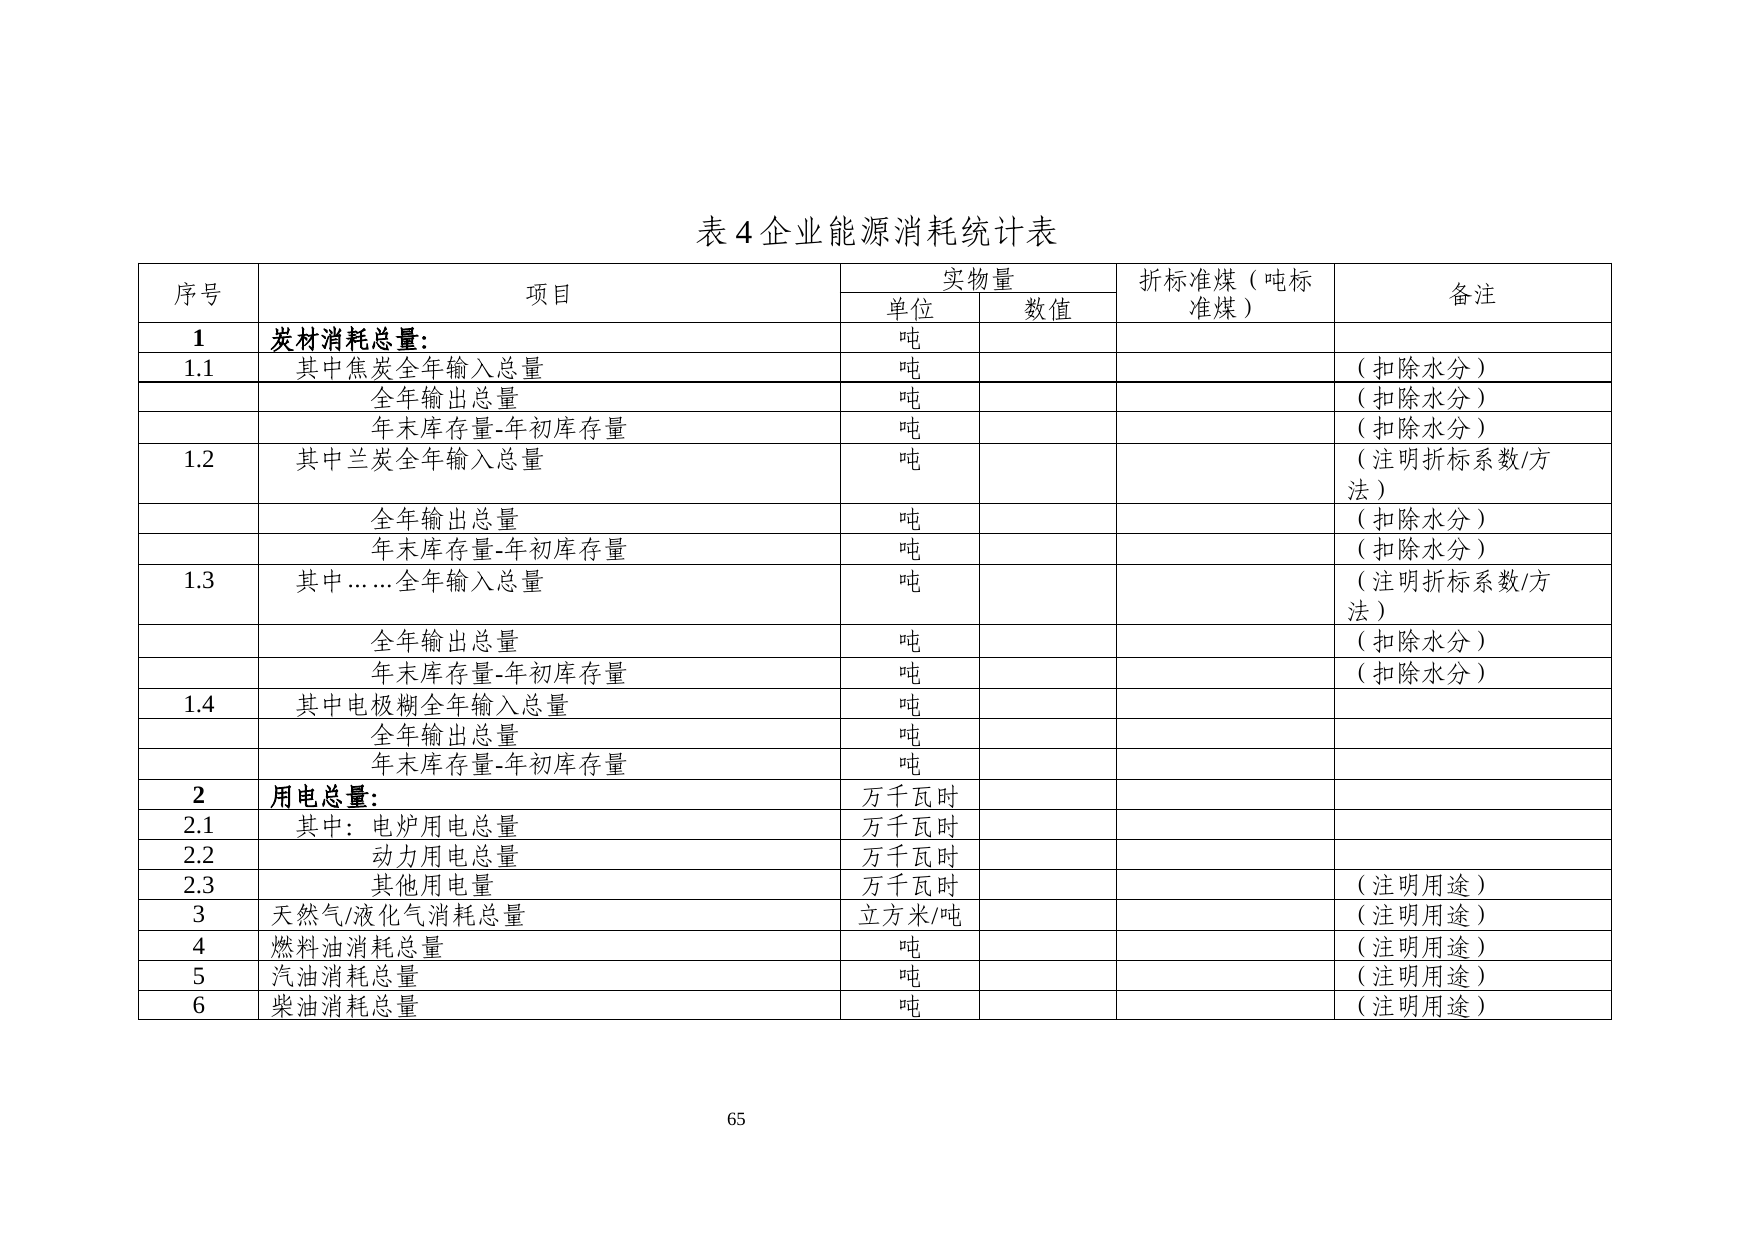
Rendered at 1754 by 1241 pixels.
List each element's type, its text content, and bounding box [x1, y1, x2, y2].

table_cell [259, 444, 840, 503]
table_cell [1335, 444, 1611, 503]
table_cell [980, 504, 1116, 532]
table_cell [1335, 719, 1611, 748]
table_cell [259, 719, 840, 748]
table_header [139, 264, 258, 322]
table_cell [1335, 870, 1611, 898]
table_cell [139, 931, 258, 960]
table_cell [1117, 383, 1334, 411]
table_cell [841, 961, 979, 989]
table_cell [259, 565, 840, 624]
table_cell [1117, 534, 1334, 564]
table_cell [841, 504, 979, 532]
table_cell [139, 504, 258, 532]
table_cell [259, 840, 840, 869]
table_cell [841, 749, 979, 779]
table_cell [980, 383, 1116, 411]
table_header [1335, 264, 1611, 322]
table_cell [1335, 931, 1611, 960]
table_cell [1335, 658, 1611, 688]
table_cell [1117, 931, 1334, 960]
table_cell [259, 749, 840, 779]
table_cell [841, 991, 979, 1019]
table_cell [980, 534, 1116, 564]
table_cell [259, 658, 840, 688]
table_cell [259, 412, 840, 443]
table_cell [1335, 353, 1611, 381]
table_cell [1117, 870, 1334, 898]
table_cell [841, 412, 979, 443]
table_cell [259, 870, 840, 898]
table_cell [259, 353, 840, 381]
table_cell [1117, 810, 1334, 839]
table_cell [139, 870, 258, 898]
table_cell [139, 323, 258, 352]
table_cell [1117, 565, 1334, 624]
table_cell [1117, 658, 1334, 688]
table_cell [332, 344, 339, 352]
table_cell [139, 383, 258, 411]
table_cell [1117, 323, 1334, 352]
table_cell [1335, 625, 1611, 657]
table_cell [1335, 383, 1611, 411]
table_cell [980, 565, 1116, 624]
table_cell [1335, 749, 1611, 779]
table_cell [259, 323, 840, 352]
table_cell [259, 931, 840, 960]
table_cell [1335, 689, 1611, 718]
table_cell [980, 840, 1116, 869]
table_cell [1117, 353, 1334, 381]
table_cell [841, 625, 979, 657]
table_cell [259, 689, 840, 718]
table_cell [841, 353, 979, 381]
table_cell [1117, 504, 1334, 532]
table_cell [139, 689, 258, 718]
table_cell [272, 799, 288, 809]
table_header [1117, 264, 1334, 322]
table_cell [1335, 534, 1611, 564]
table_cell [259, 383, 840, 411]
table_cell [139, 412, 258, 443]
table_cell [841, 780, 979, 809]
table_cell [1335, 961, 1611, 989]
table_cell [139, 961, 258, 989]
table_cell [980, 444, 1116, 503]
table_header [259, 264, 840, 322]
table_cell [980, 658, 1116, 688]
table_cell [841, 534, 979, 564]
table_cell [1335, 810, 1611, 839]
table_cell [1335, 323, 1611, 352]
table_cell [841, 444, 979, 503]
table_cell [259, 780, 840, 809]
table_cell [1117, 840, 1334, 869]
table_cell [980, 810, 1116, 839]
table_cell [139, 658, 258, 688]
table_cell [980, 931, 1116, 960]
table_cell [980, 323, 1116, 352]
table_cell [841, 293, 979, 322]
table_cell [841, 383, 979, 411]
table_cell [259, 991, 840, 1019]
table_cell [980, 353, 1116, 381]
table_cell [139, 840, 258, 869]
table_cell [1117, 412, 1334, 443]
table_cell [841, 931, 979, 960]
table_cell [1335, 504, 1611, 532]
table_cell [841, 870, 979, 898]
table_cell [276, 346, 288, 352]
text 表4企业能源消耗统计表 [150, 198, 1604, 263]
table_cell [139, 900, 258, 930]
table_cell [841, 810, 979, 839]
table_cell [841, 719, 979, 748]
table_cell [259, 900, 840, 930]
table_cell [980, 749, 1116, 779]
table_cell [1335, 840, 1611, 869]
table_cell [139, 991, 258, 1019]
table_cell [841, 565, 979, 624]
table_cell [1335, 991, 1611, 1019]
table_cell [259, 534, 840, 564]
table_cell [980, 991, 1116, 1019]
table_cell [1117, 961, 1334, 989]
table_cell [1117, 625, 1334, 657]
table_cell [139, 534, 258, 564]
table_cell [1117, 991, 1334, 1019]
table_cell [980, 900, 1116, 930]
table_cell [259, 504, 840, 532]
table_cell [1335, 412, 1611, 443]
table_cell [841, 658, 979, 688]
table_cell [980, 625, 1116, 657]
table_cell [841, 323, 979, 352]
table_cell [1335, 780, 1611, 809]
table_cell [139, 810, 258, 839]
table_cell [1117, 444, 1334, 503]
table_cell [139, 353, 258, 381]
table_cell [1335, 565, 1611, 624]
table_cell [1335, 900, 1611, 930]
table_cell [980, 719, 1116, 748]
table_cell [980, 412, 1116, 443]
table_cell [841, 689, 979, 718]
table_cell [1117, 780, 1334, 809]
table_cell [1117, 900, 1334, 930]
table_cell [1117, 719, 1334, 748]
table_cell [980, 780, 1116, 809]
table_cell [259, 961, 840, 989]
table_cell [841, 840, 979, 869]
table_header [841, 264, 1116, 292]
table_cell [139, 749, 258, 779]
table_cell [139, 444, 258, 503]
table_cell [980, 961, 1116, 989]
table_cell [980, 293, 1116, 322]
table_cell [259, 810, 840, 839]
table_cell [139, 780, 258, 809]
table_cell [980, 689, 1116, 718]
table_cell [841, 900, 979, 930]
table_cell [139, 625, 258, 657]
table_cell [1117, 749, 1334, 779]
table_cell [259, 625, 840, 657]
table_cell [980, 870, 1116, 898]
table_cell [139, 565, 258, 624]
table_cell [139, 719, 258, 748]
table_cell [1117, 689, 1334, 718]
